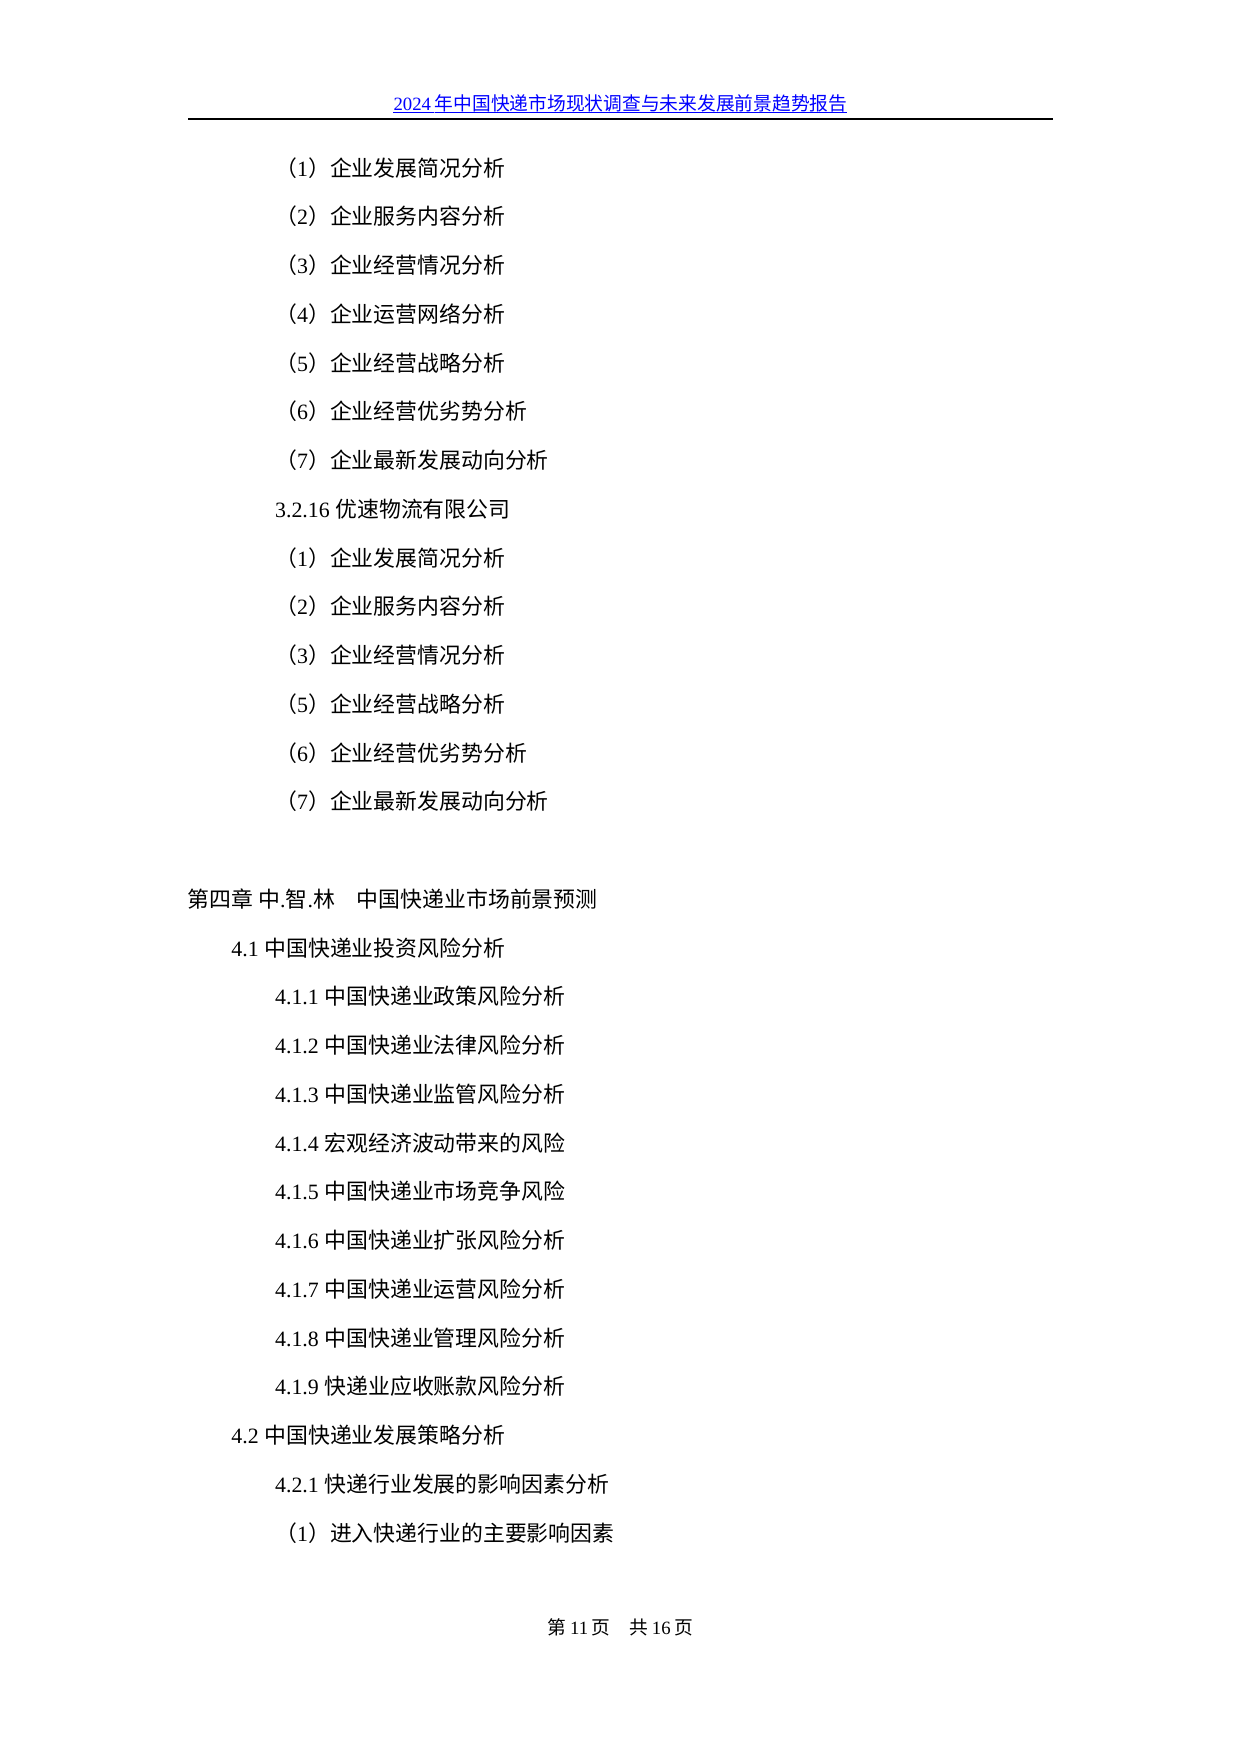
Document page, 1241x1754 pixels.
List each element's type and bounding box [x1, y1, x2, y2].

text [187, 150, 1053, 1548]
